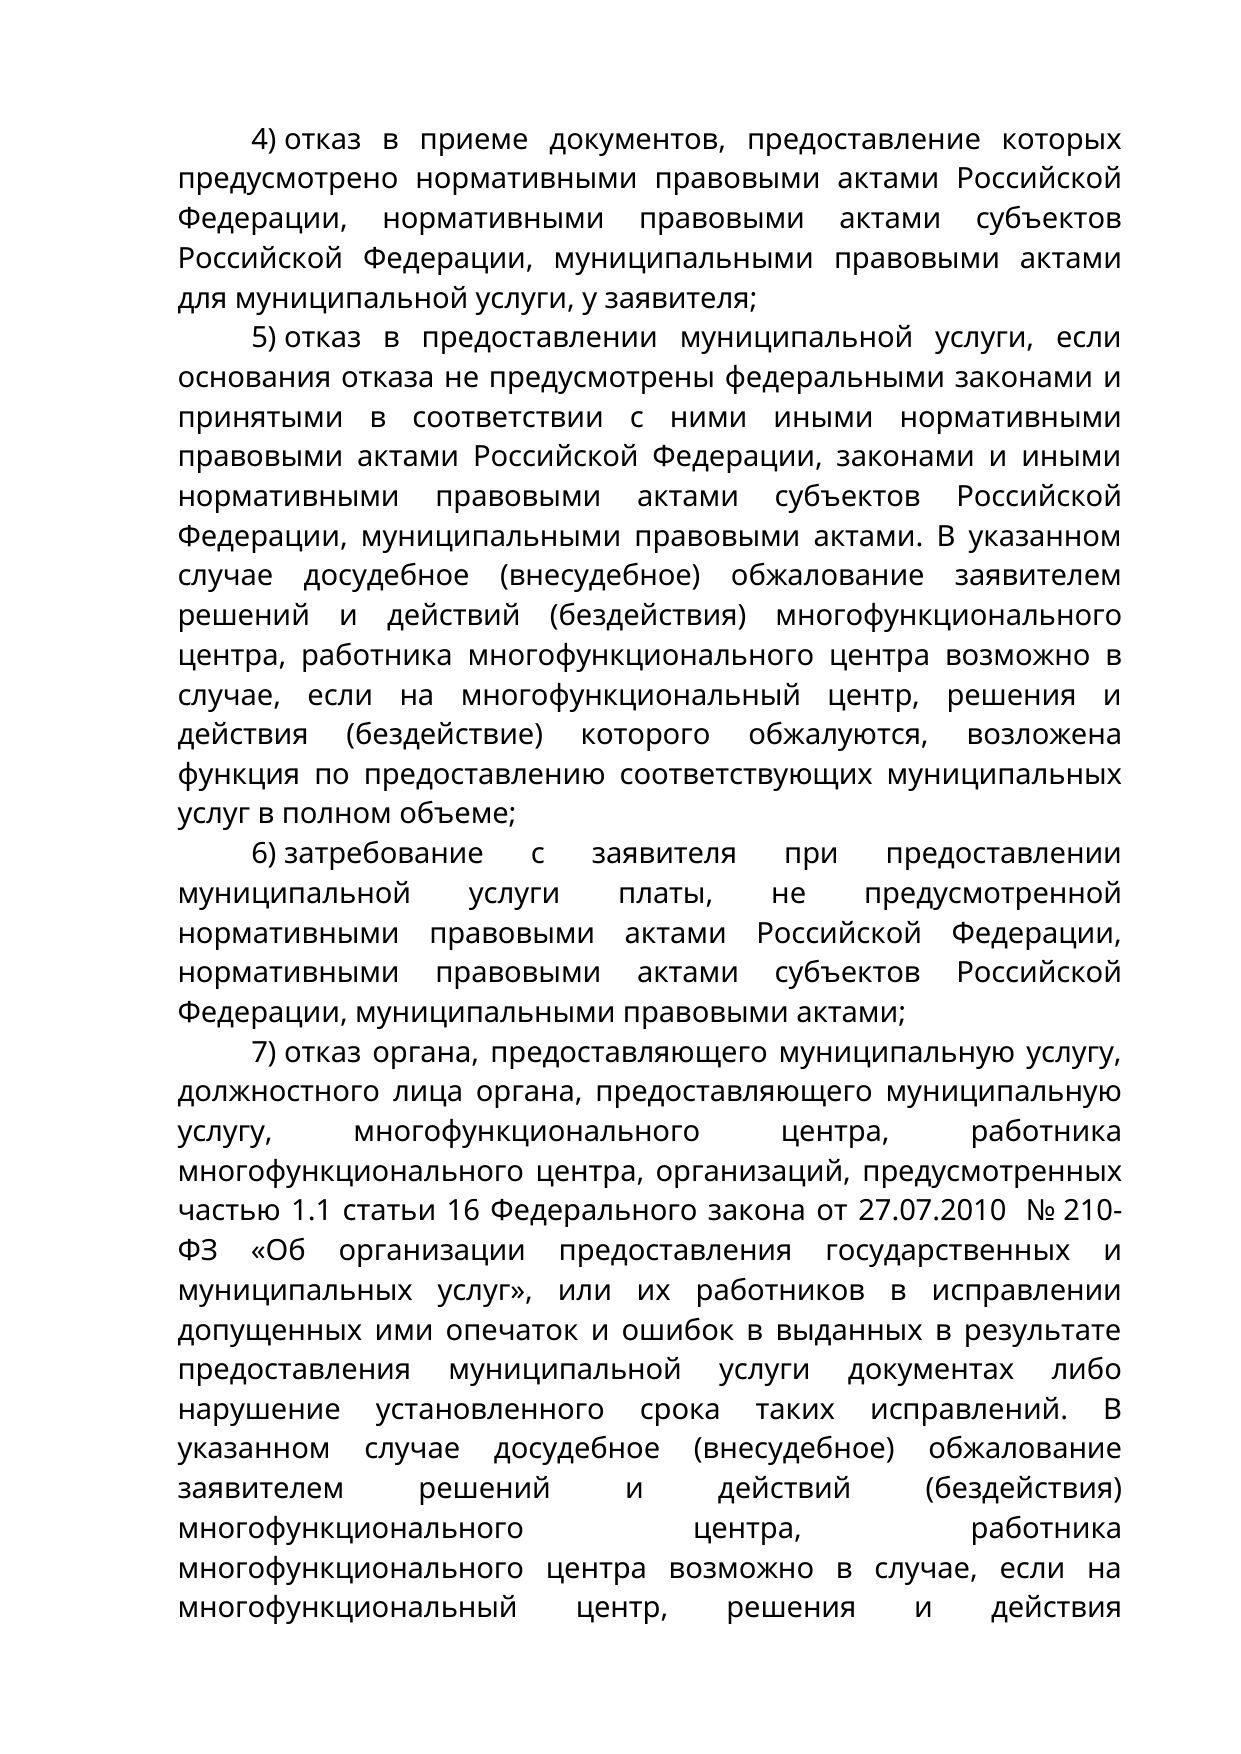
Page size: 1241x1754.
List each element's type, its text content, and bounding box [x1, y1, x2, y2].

text 6) затребование с заявителя при предоставлении муниципальной услуги платы, не предусмотренной нормативными правовыми актами Российской Федерации, нормативными правовыми актами субъектов Российской Федерации, муниципальными правовыми актами; [177, 832, 1122, 1031]
text 4) отказ в приеме документов, предоставление которых предусмотрено нормативными правовыми актами Российской Федерации, нормативными правовыми актами субъектов Российской Федерации, муниципальными правовыми актами для муниципальной услуги, у заявителя; [177, 118, 1122, 317]
text 5) отказ в предоставлении муниципальной услуги, если основания отказа не предусмотрены федеральными законами и принятыми в соответствии с ними иными нормативными правовыми актами Российской Федерации, законами и иными нормативными правовыми актами субъектов Российской Федерации, муниципальными правовыми актами. В указанном случае досудебное (внесудебное) обжалование заявителем решений и действий (бездействия) многофункционального центра, работника многофункционального центра возможно в случае, если на многофункциональный центр, решения и действия (бездействие) которого обжалуются, возложена функция по предоставлению соответствующих муниципальных услуг в полном объеме; [177, 317, 1122, 832]
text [177, 1031, 1122, 1626]
